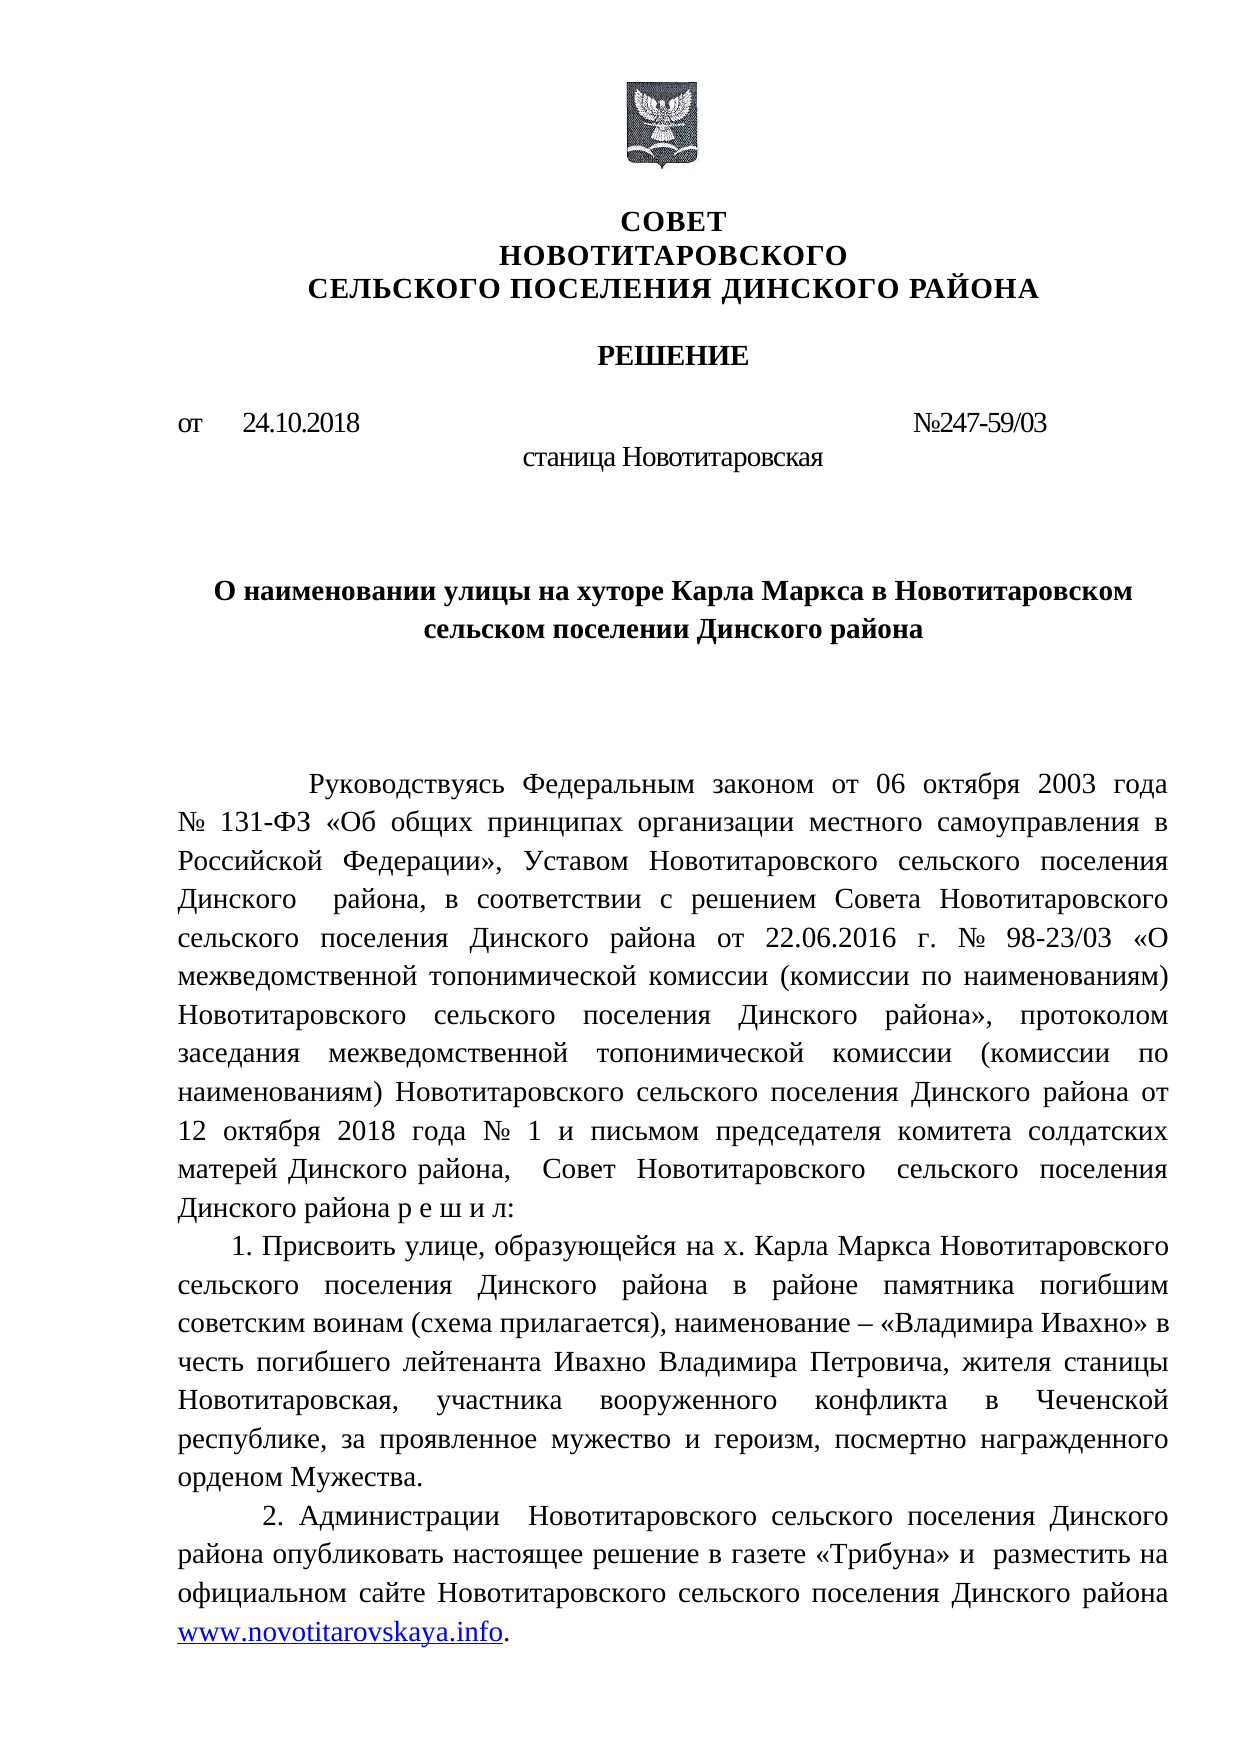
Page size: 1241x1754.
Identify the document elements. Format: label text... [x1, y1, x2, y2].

text 2. Администрации Новотитаровского сельского поселения Динского района опубликовать настоящее решение в газете «Трибуна» и разместить на официальном сайте Новотитаровского сельского поселения Динского района www.novotitarovskaya.info. [177, 1498, 1169, 1647]
text О наименовании улицы на хуторе Карла Маркса в Новотитаровском сельском поселении Динского района [177, 573, 1169, 645]
text СЕЛЬСКОГО ПОСЕЛЕНИЯ ДИНСКОГО РАЙОНА [177, 271, 1169, 305]
text НОВОТИТАРОВСКОГО [177, 238, 1169, 271]
text РЕШЕНИЕ [177, 338, 1169, 372]
picture [626, 82, 699, 169]
text Руководствуясь Федеральным законом от 06 октября 2003 года № 131-ФЗ «Об общих принципах организации местного самоуправления в Российской Федерации», Уставом Новотитаровского сельского поселения Динского района, в соответствии с решением Совета Новотитаровского сельского поселения Динского района от 22.06.2016 г. № 98-23/03 «О межведомственной топонимической комиссии (комиссии по наименованиям) Новотитаровского сельского поселения Динского района», протоколом заседания межведомственной топонимической комиссии (комиссии по наименованиям) Новотитаровского сельского поселения Динского района от 12 октября 2018 года № 1 и письмом председателя комитета солдатских матерей Динского района, Совет Новотитаровского сельского поселения Динского района р е ш и л: [177, 766, 1169, 1223]
text станица Новотитаровская [177, 439, 1169, 472]
text 1. Присвоить улице, образующейся на х. Карла Маркса Новотитаровского сельского поселения Динского района в районе памятника погибшим советским воинам (схема прилагается), наименование – «Владимира Ивахно» в честь погибшего лейтенанта Ивахно Владимира Петровича, жителя станицы Новотитаровская, участника вооруженного конфликта в Чеченской республике, за проявленное мужество и героизм, посмертно награжденного орденом Мужества. [177, 1228, 1169, 1493]
text СОВЕТ [177, 204, 1169, 238]
text от 24.10.2018 №247-59/03 [177, 405, 1169, 439]
